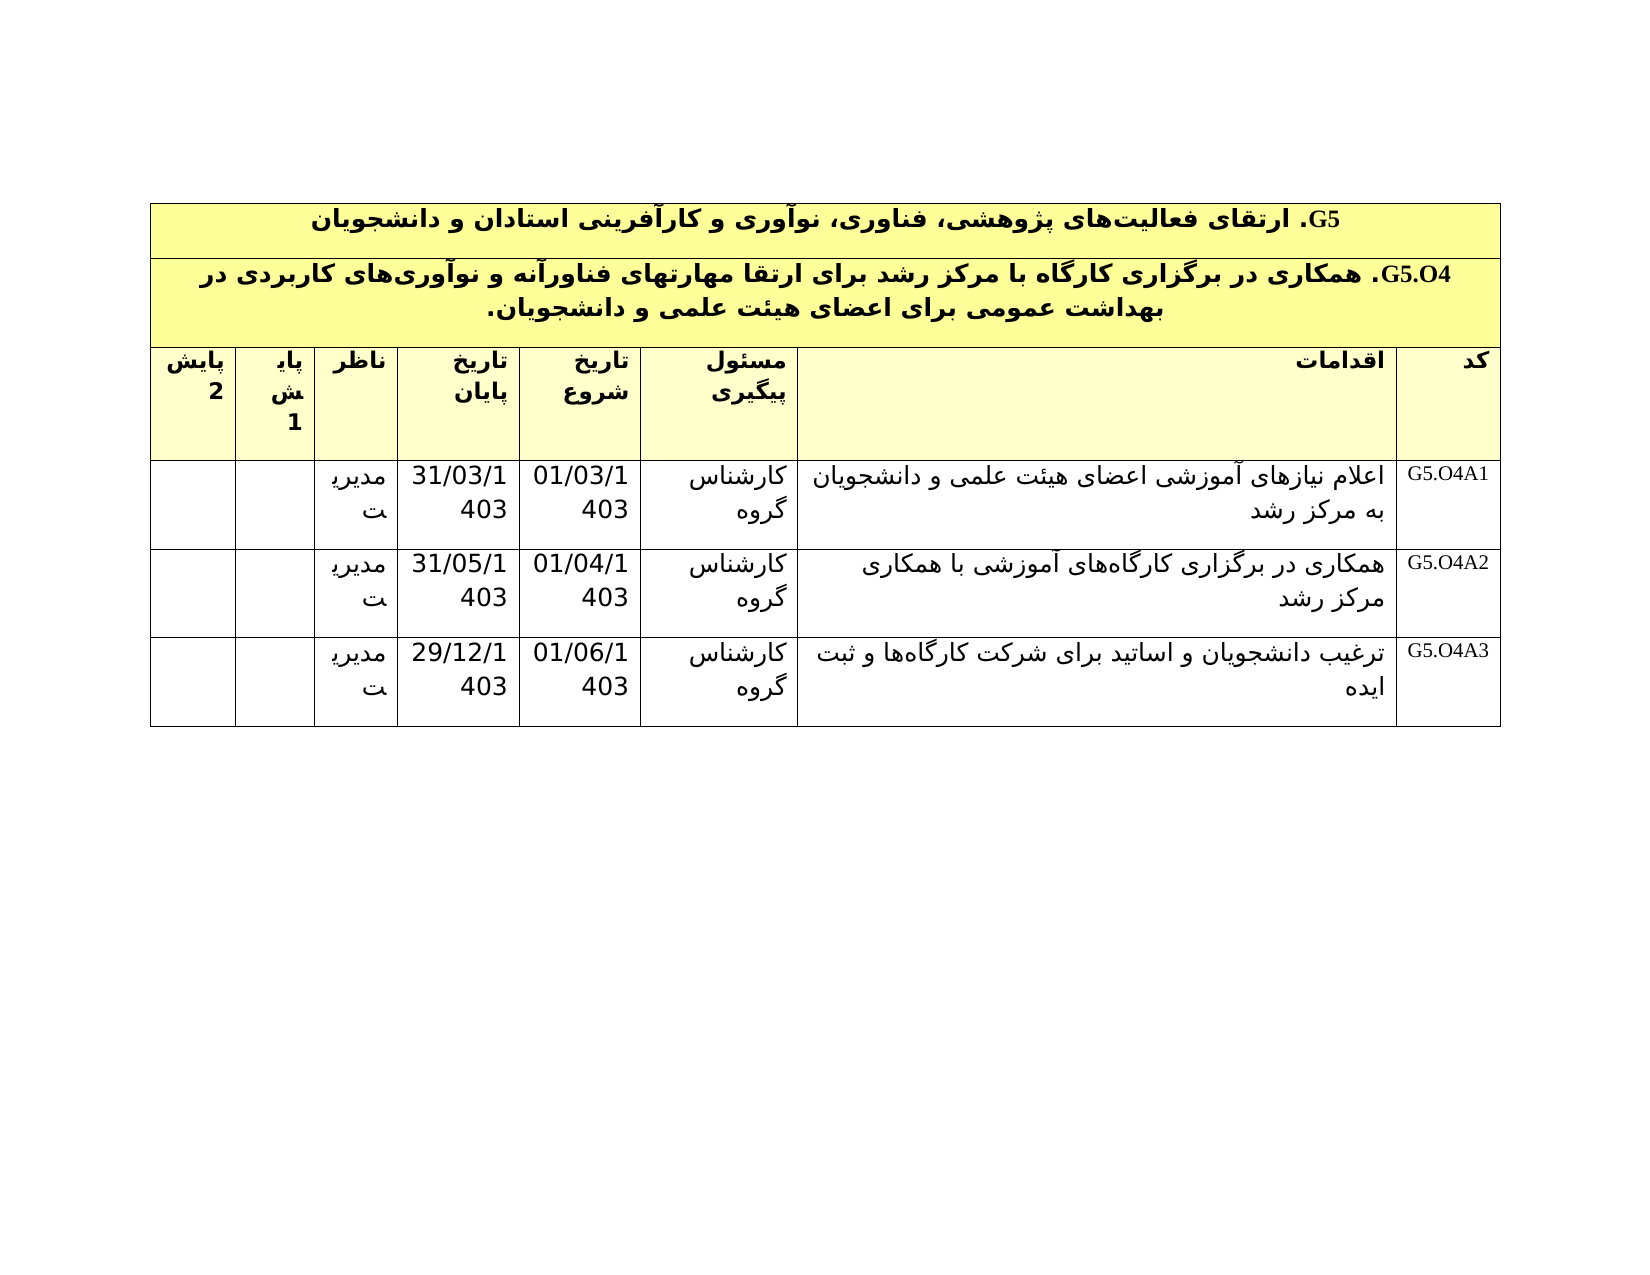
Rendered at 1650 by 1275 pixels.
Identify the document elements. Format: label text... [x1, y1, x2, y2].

table_cell 31/03/1403 [398, 461, 519, 549]
table_cell 29/12/1403 [398, 638, 519, 726]
table_cell اعلام نیازهای آموزشی اعضای هیئت علمی و دانشجویان به مرکز رشد [798, 461, 1396, 549]
table_cell G5.O4. همکاری در برگزاری کارگاه با مرکز رشد برای ارتقا مهارتهای فناورآنه و نوآوری‌های کاربردی در بهداشت عمومی برای اعضای هیئت علمی و دانشجویان. [151, 259, 1500, 347]
table_cell پایش 1 [236, 348, 314, 460]
table_cell کارشناس گروه [641, 550, 797, 637]
table_cell تاریخ شروع [520, 348, 640, 460]
table_cell [236, 550, 314, 637]
table_cell 01/06/1403 [520, 638, 640, 726]
table_cell [151, 550, 235, 637]
table_cell ترغیب دانشجویان و اساتید برای شرکت کارگاه‌ها و ثبت ایده [798, 638, 1396, 726]
table_header G5. ارتقای فعالیت‌های پژوهشی، فناوری، نوآوری و کارآفرینی استادان و دانشجویان [151, 204, 1500, 258]
table_cell [151, 461, 235, 549]
table_cell G5.O4A1 [1397, 461, 1500, 549]
table_cell اقدامات [798, 348, 1396, 460]
table_cell تاریخ پایان [398, 348, 519, 460]
table_cell G5.O4A3 [1397, 638, 1500, 726]
table_cell کد [1397, 348, 1500, 460]
table_cell G5.O4A2 [1397, 550, 1500, 637]
table_cell مدیریت [315, 461, 397, 549]
table_cell [236, 638, 314, 726]
table_cell مدیریت [315, 638, 397, 726]
table_cell [151, 638, 235, 726]
table_cell 01/03/1403 [520, 461, 640, 549]
table_cell پایش 2 [151, 348, 235, 460]
table_cell مسئول پیگیری [641, 348, 797, 460]
table_cell همکاری در برگزاری کارگاه‌های آموزشی با همکاری مرکز رشد [798, 550, 1396, 637]
table_cell [236, 461, 314, 549]
table_cell کارشناس گروه [641, 461, 797, 549]
table_cell مدیریت [315, 550, 397, 637]
table_cell ناظر [315, 348, 397, 460]
table_cell 01/04/1403 [520, 550, 640, 637]
table_cell کارشناس گروه [641, 638, 797, 726]
table_cell 31/05/1403 [398, 550, 519, 637]
